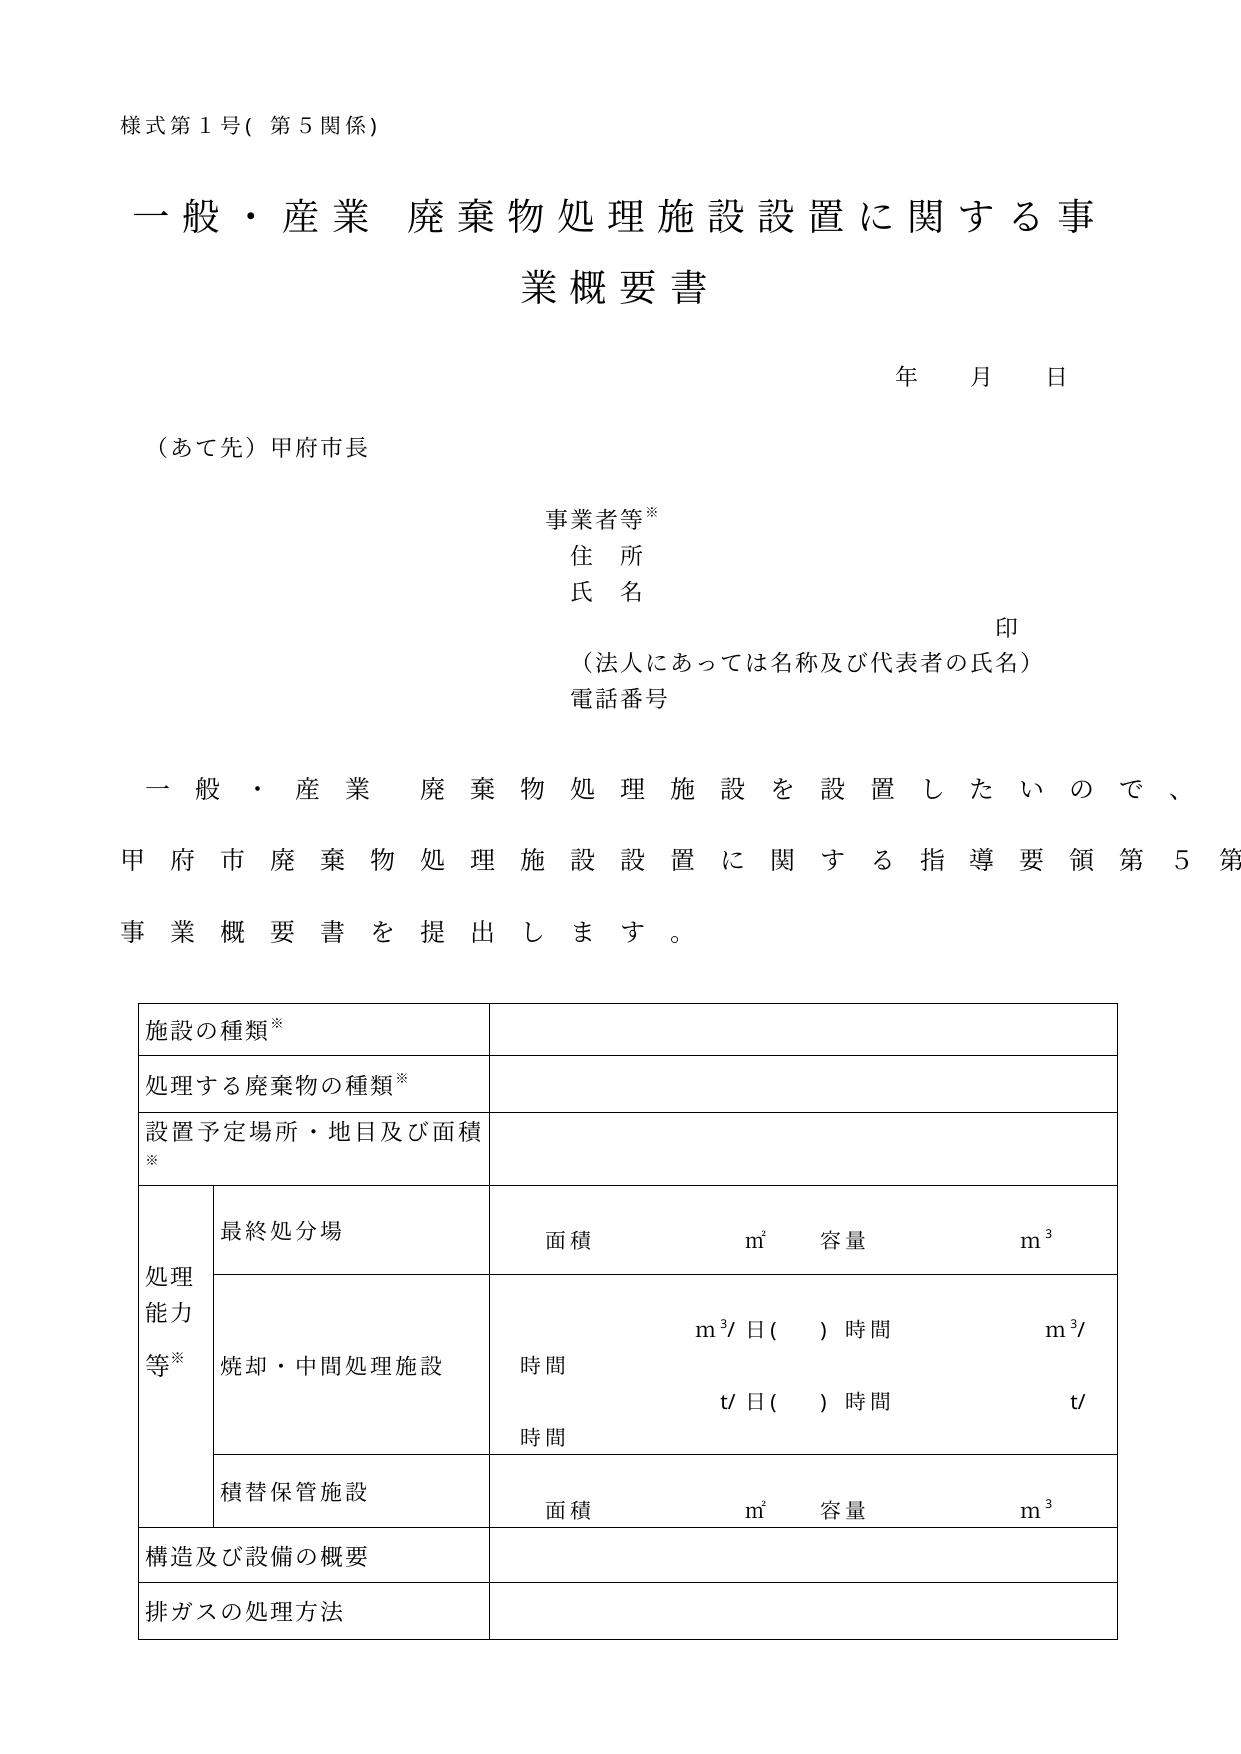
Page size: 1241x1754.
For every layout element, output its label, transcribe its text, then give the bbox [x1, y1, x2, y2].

table_cell 面積 ㎡ 容量 ｍ3 [490, 1186, 1117, 1274]
table_cell 設置予定場所・地目及び面積※ [139, 1113, 489, 1185]
table_cell 処理する廃棄物の種類※ [139, 1056, 489, 1112]
table_cell 最終処分場 [214, 1186, 489, 1274]
table_header [490, 1004, 1117, 1055]
text 印 [551, 608, 1120, 644]
table_cell 排ガスの処理方法 [139, 1583, 489, 1639]
table_cell 面積 ㎡ 容量 ｍ3 [490, 1455, 1117, 1527]
table_cell 積替保管施設 [214, 1455, 489, 1527]
text 住 所 [551, 537, 1120, 572]
text 電話番号 [551, 680, 1120, 716]
text （あて先）甲府市長 [120, 429, 1120, 465]
table_cell 焼却・中間処理施設 [214, 1275, 489, 1454]
table_cell 構造及び設備の概要 [139, 1528, 489, 1582]
table_cell [490, 1583, 1117, 1639]
text 様式第１号(第５関係) [120, 107, 1120, 142]
table_cell [490, 1528, 1117, 1582]
text 氏 名 [551, 572, 1120, 608]
table_header 施設の種類※ [139, 1004, 489, 1055]
table_cell 処理 能力 等※ [139, 1186, 213, 1527]
text 事業者等※ [120, 501, 1120, 537]
table_cell [490, 1056, 1117, 1112]
text 一般・産業 廃棄物処理施設設置に関する事業概要書 [120, 178, 1120, 322]
text 年 月 日 [120, 357, 1070, 393]
text （法人にあっては名称及び代表者の氏名） [551, 644, 1120, 680]
text 一般・産業 廃棄物処理施設を設置したいので、甲府市廃棄物処理施設設置に関する指導要領第５第１項の規定により、事業概要書を提出します。 [120, 752, 1120, 967]
table_cell [490, 1113, 1117, 1185]
table_cell ｍ3/日( )時間 ｍ3/時間 t/日( )時間 t/時間 [490, 1275, 1117, 1454]
